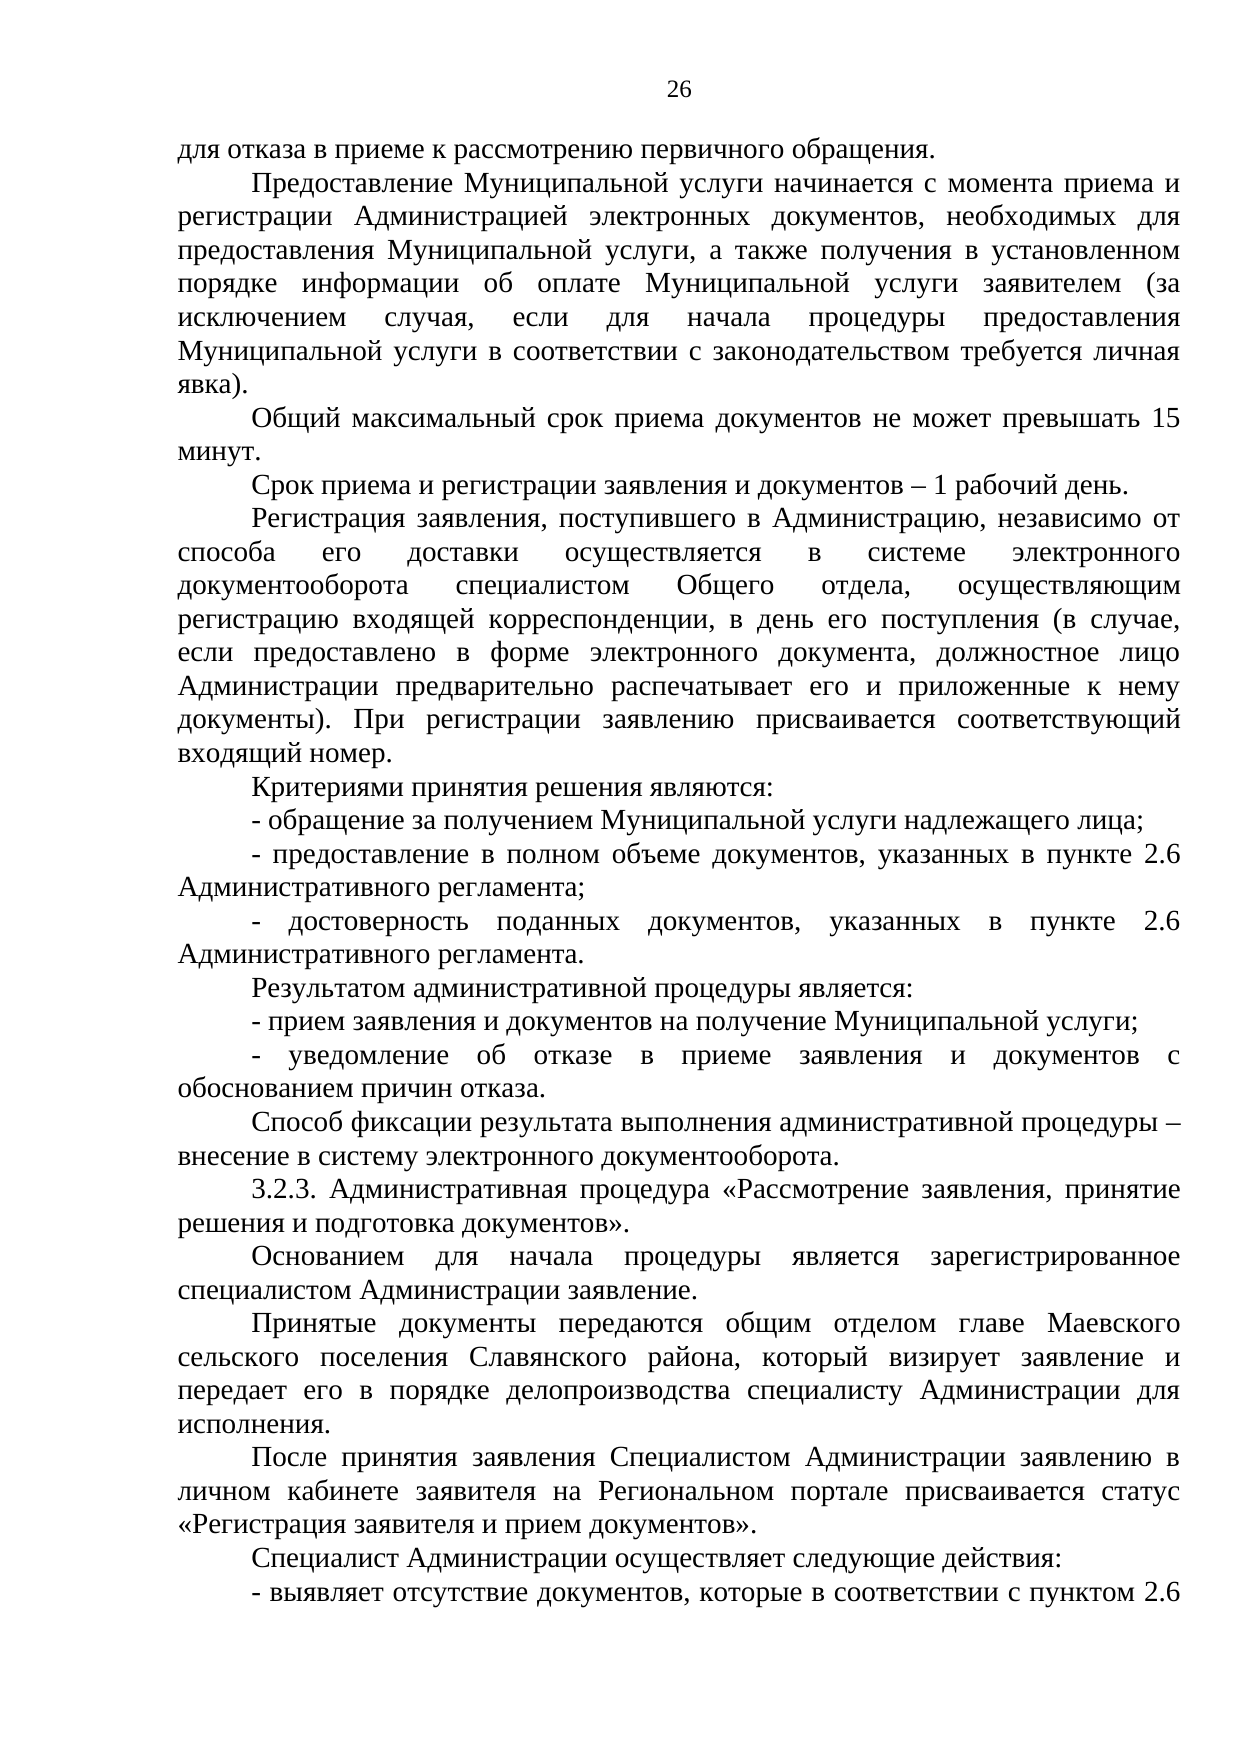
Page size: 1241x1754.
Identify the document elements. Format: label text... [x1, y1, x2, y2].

text - достоверность поданных документов, указанных в пункте 2.6 Административного регламента. [177, 903, 1181, 970]
text Способ фиксации результата выполнения административной процедуры – внесение в систему электронного документооборота. [177, 1104, 1181, 1171]
text Критериями принятия решения являются: [177, 769, 1181, 802]
text Основанием для начала процедуры является зарегистрированное специалистом Администрации заявление. [177, 1238, 1181, 1305]
text 3.2.3. Административная процедура «Рассмотрение заявления, принятие решения и подготовка документов». [177, 1171, 1181, 1238]
text Результатом административной процедуры является: [177, 970, 1181, 1003]
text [177, 131, 1181, 165]
text Специалист Администрации осуществляет следующие действия: [177, 1540, 1181, 1574]
text - предоставление в полном объеме документов, указанных в пункте 2.6 Административного регламента; [177, 836, 1181, 903]
text Принятые документы передаются общим отделом главе Маевского сельского поселения Славянского района, который визирует заявление и передает его в порядке делопроизводства специалисту Администрации для исполнения. [177, 1305, 1181, 1439]
text - уведомление об отказе в приеме заявления и документов с обоснованием причин отказа. [177, 1037, 1181, 1104]
text После принятия заявления Специалистом Администрации заявлению в личном кабинете заявителя на Региональном портале присваивается статус «Регистрация заявителя и прием документов». [177, 1439, 1181, 1540]
text Предоставление Муниципальной услуги начинается с момента приема и регистрации Администрацией электронных документов, необходимых для предоставления Муниципальной услуги, а также получения в установленном порядке информации об оплате Муниципальной услуги заявителем (за исключением случая, если для начала процедуры предоставления Муниципальной услуги в соответствии с законодательством требуется личная явка). [177, 165, 1181, 400]
text - прием заявления и документов на получение Муниципальной услуги; [177, 1003, 1181, 1037]
text Регистрация заявления, поступившего в Администрацию, независимо от способа его доставки осуществляется в системе электронного документооборота специалистом Общего отдела, осуществляющим регистрацию входящей корреспонденции, в день его поступления (в случае, если предоставлено в форме электронного документа, должностное лицо Администрации предварительно распечатывает его и приложенные к нему документы). При регистрации заявлению присваивается соответствующий входящий номер. [177, 500, 1181, 769]
text Срок приема и регистрации заявления и документов – 1 рабочий день. [177, 467, 1181, 500]
text Общий максимальный срок приема документов не может превышать 15 минут. [177, 400, 1181, 467]
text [177, 1574, 1181, 1607]
text - обращение за получением Муниципальной услуги надлежащего лица; [177, 802, 1181, 836]
